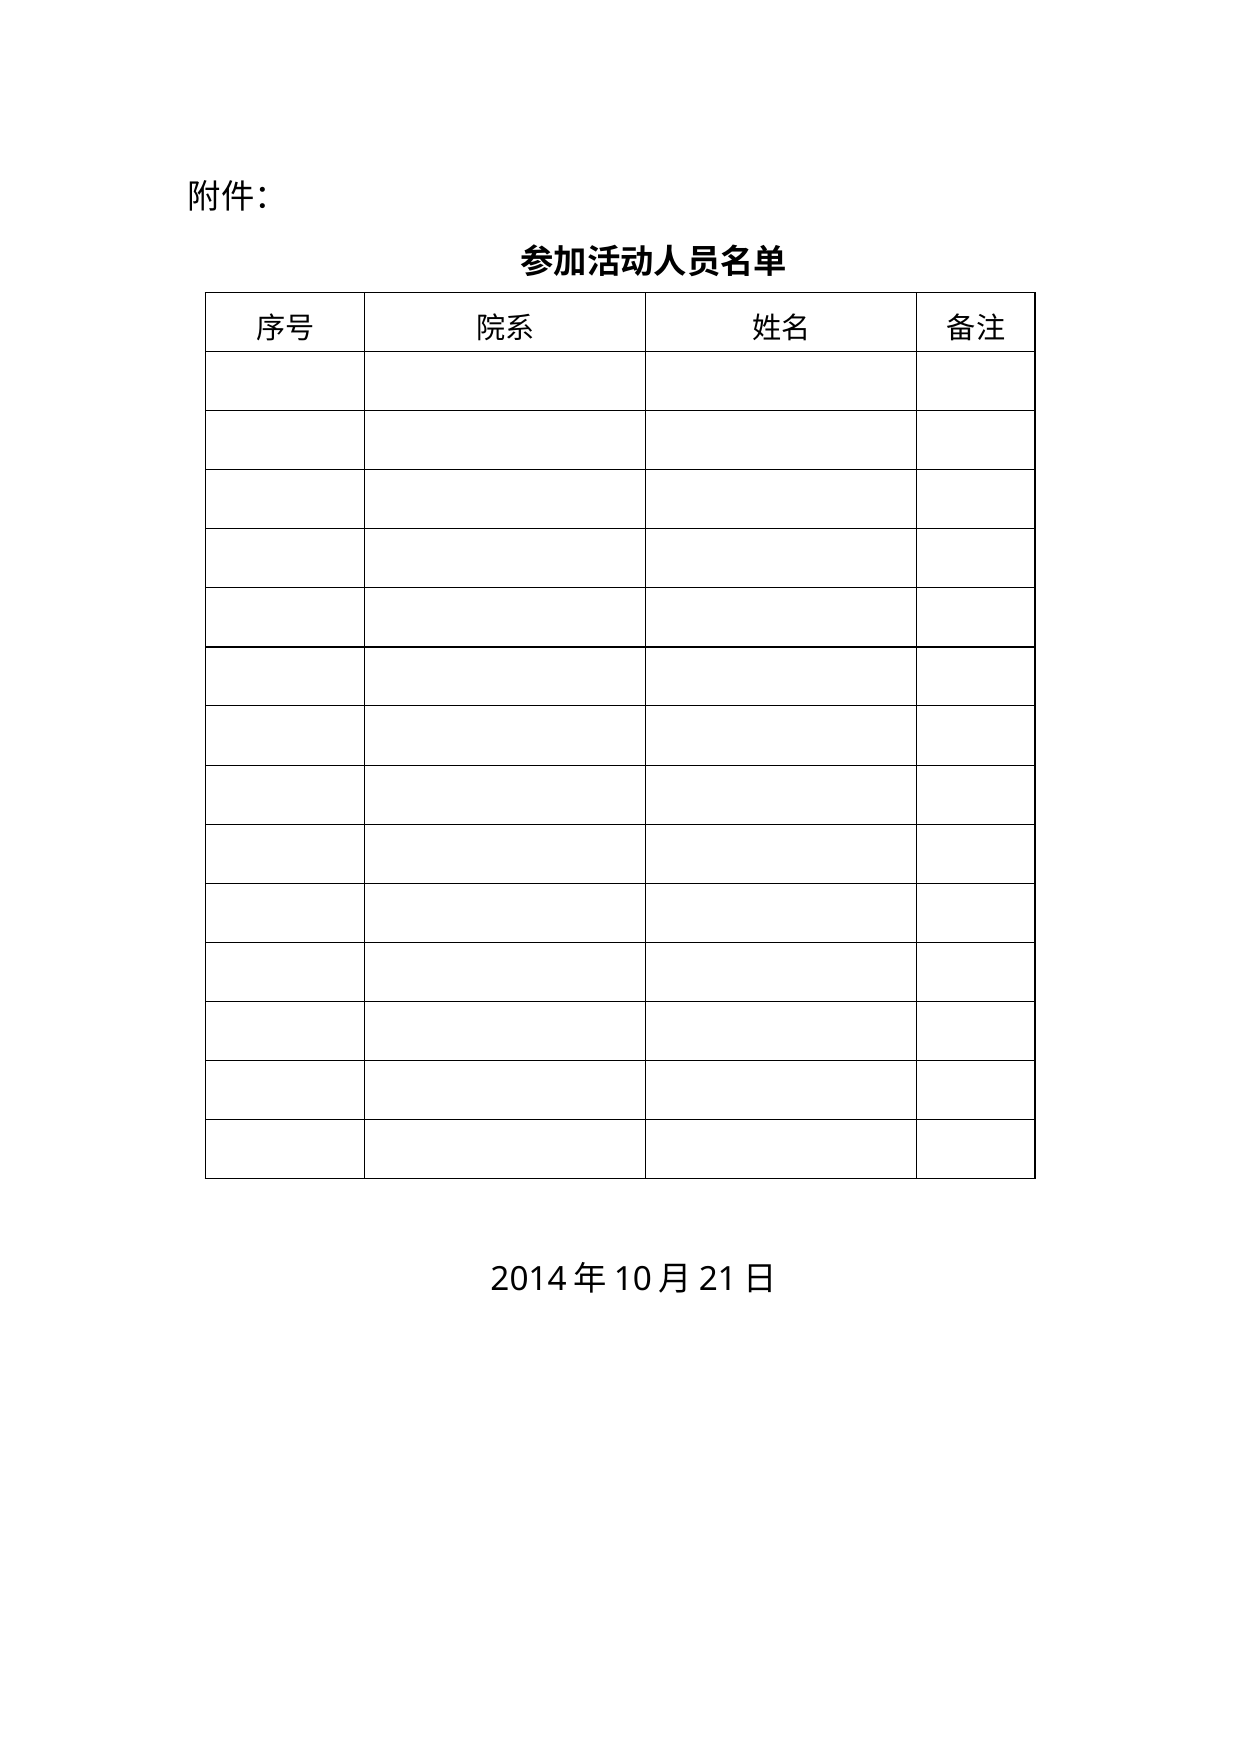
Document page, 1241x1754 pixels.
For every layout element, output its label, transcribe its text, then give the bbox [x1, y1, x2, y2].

table_cell [917, 825, 1034, 883]
table_cell [206, 943, 364, 1001]
table_cell [206, 825, 364, 883]
table_cell [206, 1002, 364, 1060]
text 2014年10月21日 [187, 1244, 1053, 1309]
table_cell [646, 1120, 916, 1178]
table_cell [917, 352, 1034, 410]
text 参加活动人员名单 [187, 227, 1053, 292]
table_cell [917, 470, 1034, 528]
table_cell [365, 470, 645, 528]
table_cell [917, 588, 1034, 646]
table_cell [646, 884, 916, 942]
table_cell [646, 411, 916, 469]
table_cell [646, 352, 916, 410]
table_cell [365, 766, 645, 823]
table_cell [365, 588, 645, 646]
table_cell [917, 648, 1034, 705]
table_header 院系 [365, 293, 645, 351]
table_cell [365, 825, 645, 883]
table_cell [917, 1002, 1034, 1060]
table_cell [206, 588, 364, 646]
table_header 姓名 [646, 293, 916, 351]
table_cell [365, 943, 645, 1001]
text 附件： [187, 162, 1053, 227]
table_cell [646, 706, 916, 764]
table_cell [917, 884, 1034, 942]
table_cell [365, 411, 645, 469]
table_cell [917, 1120, 1034, 1178]
table_cell [365, 352, 645, 410]
table_cell [365, 1002, 645, 1060]
table_cell [917, 529, 1034, 587]
table_cell [206, 352, 364, 410]
table_header 备注 [917, 293, 1034, 351]
table_cell [365, 529, 645, 587]
table_cell [917, 411, 1034, 469]
table_cell [646, 1061, 916, 1119]
table_cell [206, 648, 364, 705]
table_cell [365, 1061, 645, 1119]
table_cell [646, 648, 916, 705]
table_cell [365, 1120, 645, 1178]
table_cell [206, 411, 364, 469]
table_cell [646, 825, 916, 883]
table_cell [365, 706, 645, 764]
table_cell [646, 1002, 916, 1060]
table_cell [917, 1061, 1034, 1119]
table_cell [646, 766, 916, 823]
table_cell [646, 529, 916, 587]
table_cell [646, 943, 916, 1001]
table_cell [206, 884, 364, 942]
table_cell [917, 943, 1034, 1001]
table_cell [917, 766, 1034, 823]
table_cell [206, 706, 364, 764]
table_cell [365, 648, 645, 705]
table_cell [206, 470, 364, 528]
table_header 序号 [206, 293, 364, 351]
table_cell [646, 588, 916, 646]
table_cell [206, 529, 364, 587]
table_cell [206, 1120, 364, 1178]
table_cell [365, 884, 645, 942]
table_cell [646, 470, 916, 528]
table_cell [206, 1061, 364, 1119]
table_cell [917, 706, 1034, 764]
table_cell [206, 766, 364, 823]
